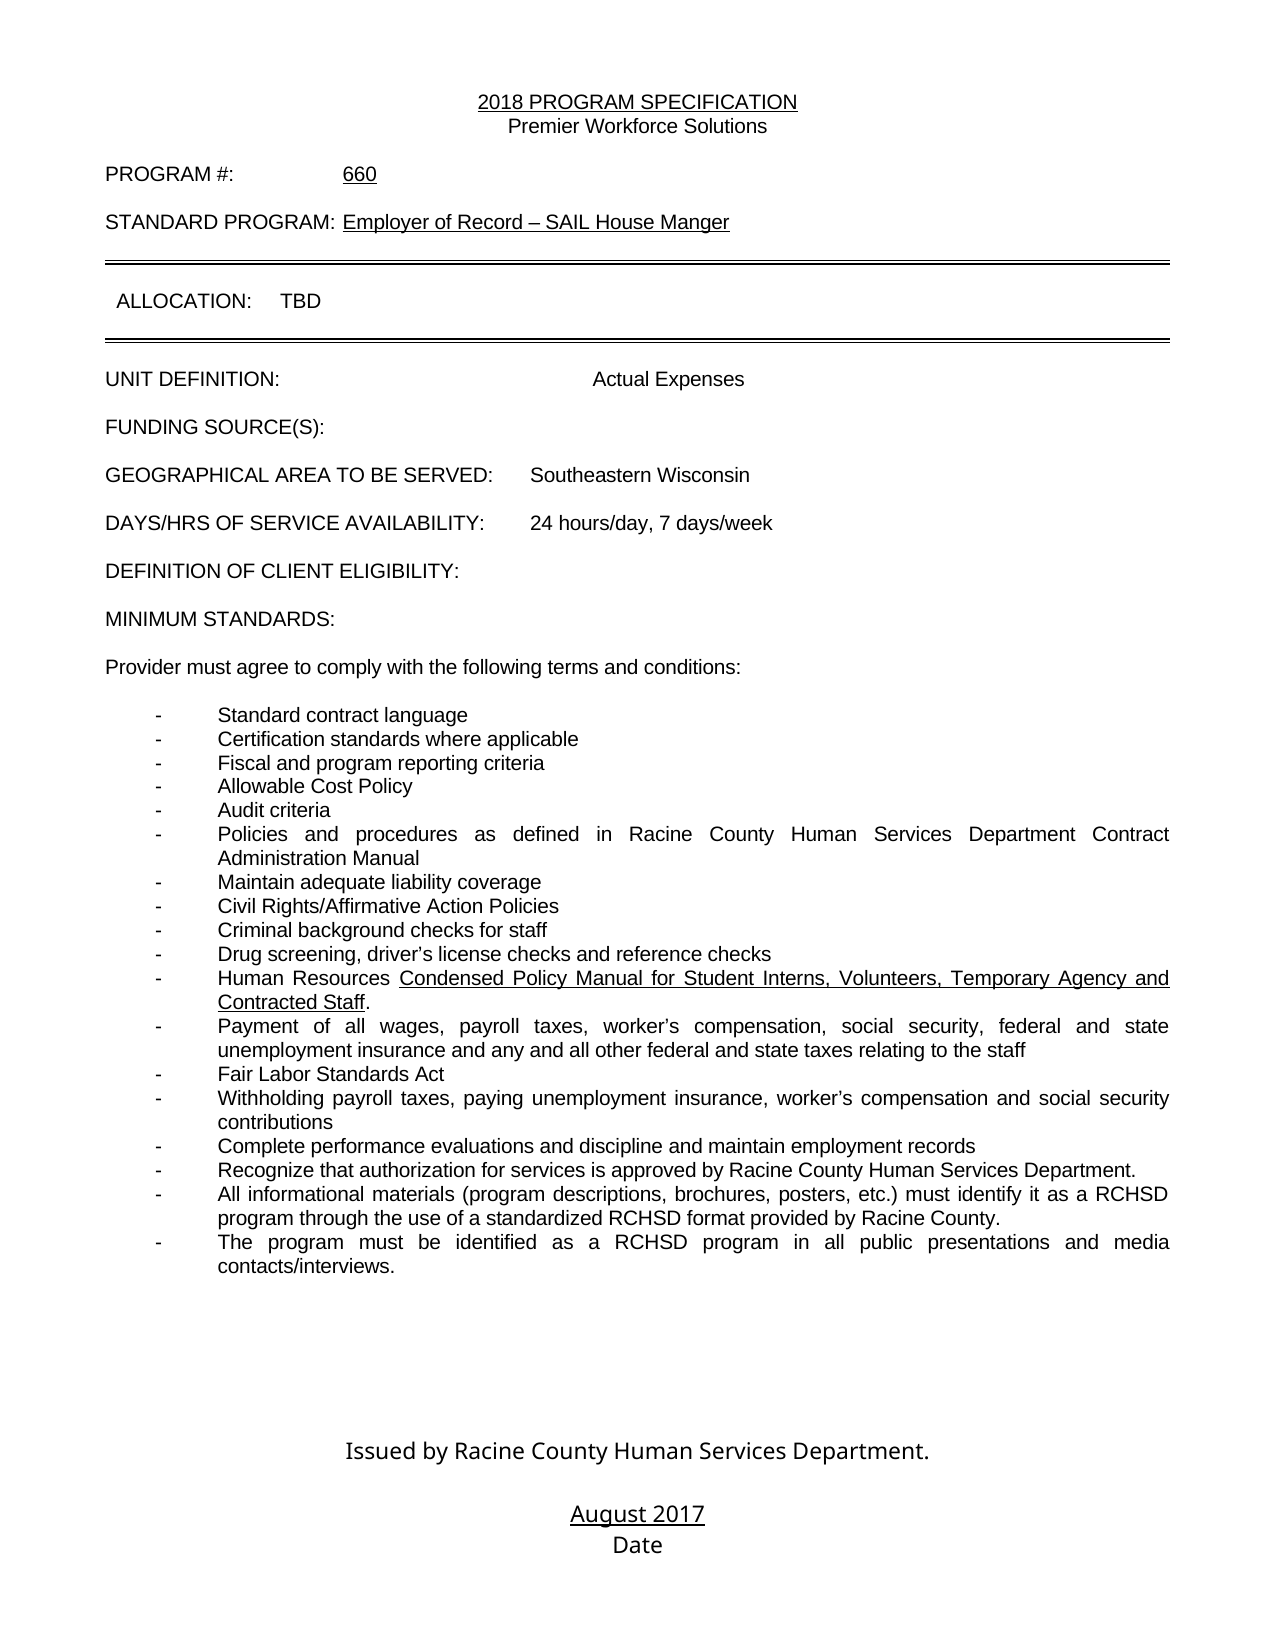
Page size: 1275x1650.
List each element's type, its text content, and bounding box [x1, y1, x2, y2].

text - Maintain adequate liability coverage [105, 870, 1170, 894]
title Premier Workforce Solutions [105, 114, 1170, 138]
text - Fiscal and program reporting criteria [105, 750, 1170, 774]
text ALLOCATION: TBD [105, 288, 1170, 312]
text - Drug screening, driver’s license checks and reference checks [105, 942, 1170, 966]
text - Payment of all wages, payroll taxes, worker’s compensation, social security, federal and state unemployment insurance and any and all other federal and state taxes relating to the staff [105, 1014, 1170, 1062]
text PROGRAM #: 660 [105, 162, 1170, 186]
text - Policies and procedures as defined in Racine County Human Services Department Contract Administration Manual [105, 822, 1170, 870]
text - Standard contract language [105, 702, 1170, 726]
subtitle STANDARD PROGRAM: Employer of Record – SAIL House Manger [105, 210, 1170, 234]
text DAYS/ OF SERVICE AVAILABILITY: 24 hours/day, 7 days/week [105, 511, 1170, 535]
text GEOGRAPHICAL TO BE SERVED: Southeastern Wisconsin [105, 463, 1170, 487]
text - Withholding payroll taxes, paying unemployment insurance, worker’s compensation and social security contributions [105, 1086, 1170, 1134]
text FUNDING SOURCE(S): [105, 415, 1170, 439]
text - Civil Rights/Affirmative Action Policies [105, 894, 1170, 918]
text - Criminal background checks for staff [105, 918, 1170, 942]
text MINIMUM STANDARDS: [105, 607, 1170, 631]
text - Audit criteria [105, 798, 1170, 822]
text Provider must agree to comply with the following terms and conditions: [105, 654, 1170, 678]
text - Certification standards where applicable [105, 726, 1170, 750]
text - The program must be identified as a RCHSD program in all public presentations and media contacts/interviews. [105, 1229, 1170, 1277]
text - Allowable Cost Policy [105, 774, 1170, 798]
text - Human Resources Condensed Policy Manual for Student Interns, Volunteers, Temporary Agency and Contracted Staff. [105, 966, 1170, 1014]
text DEFINITION: Actual Expenses [105, 367, 1170, 391]
text DEFINITION OF CLIENT ELIGIBILITY: [105, 559, 1170, 583]
title 2018 PROGRAM SPECIFICATION [105, 90, 1170, 114]
text - Complete performance evaluations and discipline and maintain employment records [105, 1134, 1170, 1158]
text - Fair Labor Standards Act [105, 1062, 1170, 1086]
text - Recognize that authorization for services is approved by Racine County Human Services Department. [105, 1158, 1170, 1182]
text - All informational materials (program descriptions, brochures, posters, etc.) must identify it as a RCHSD program through the use of a standardized RCHSD format provided by Racine County. [105, 1182, 1170, 1229]
